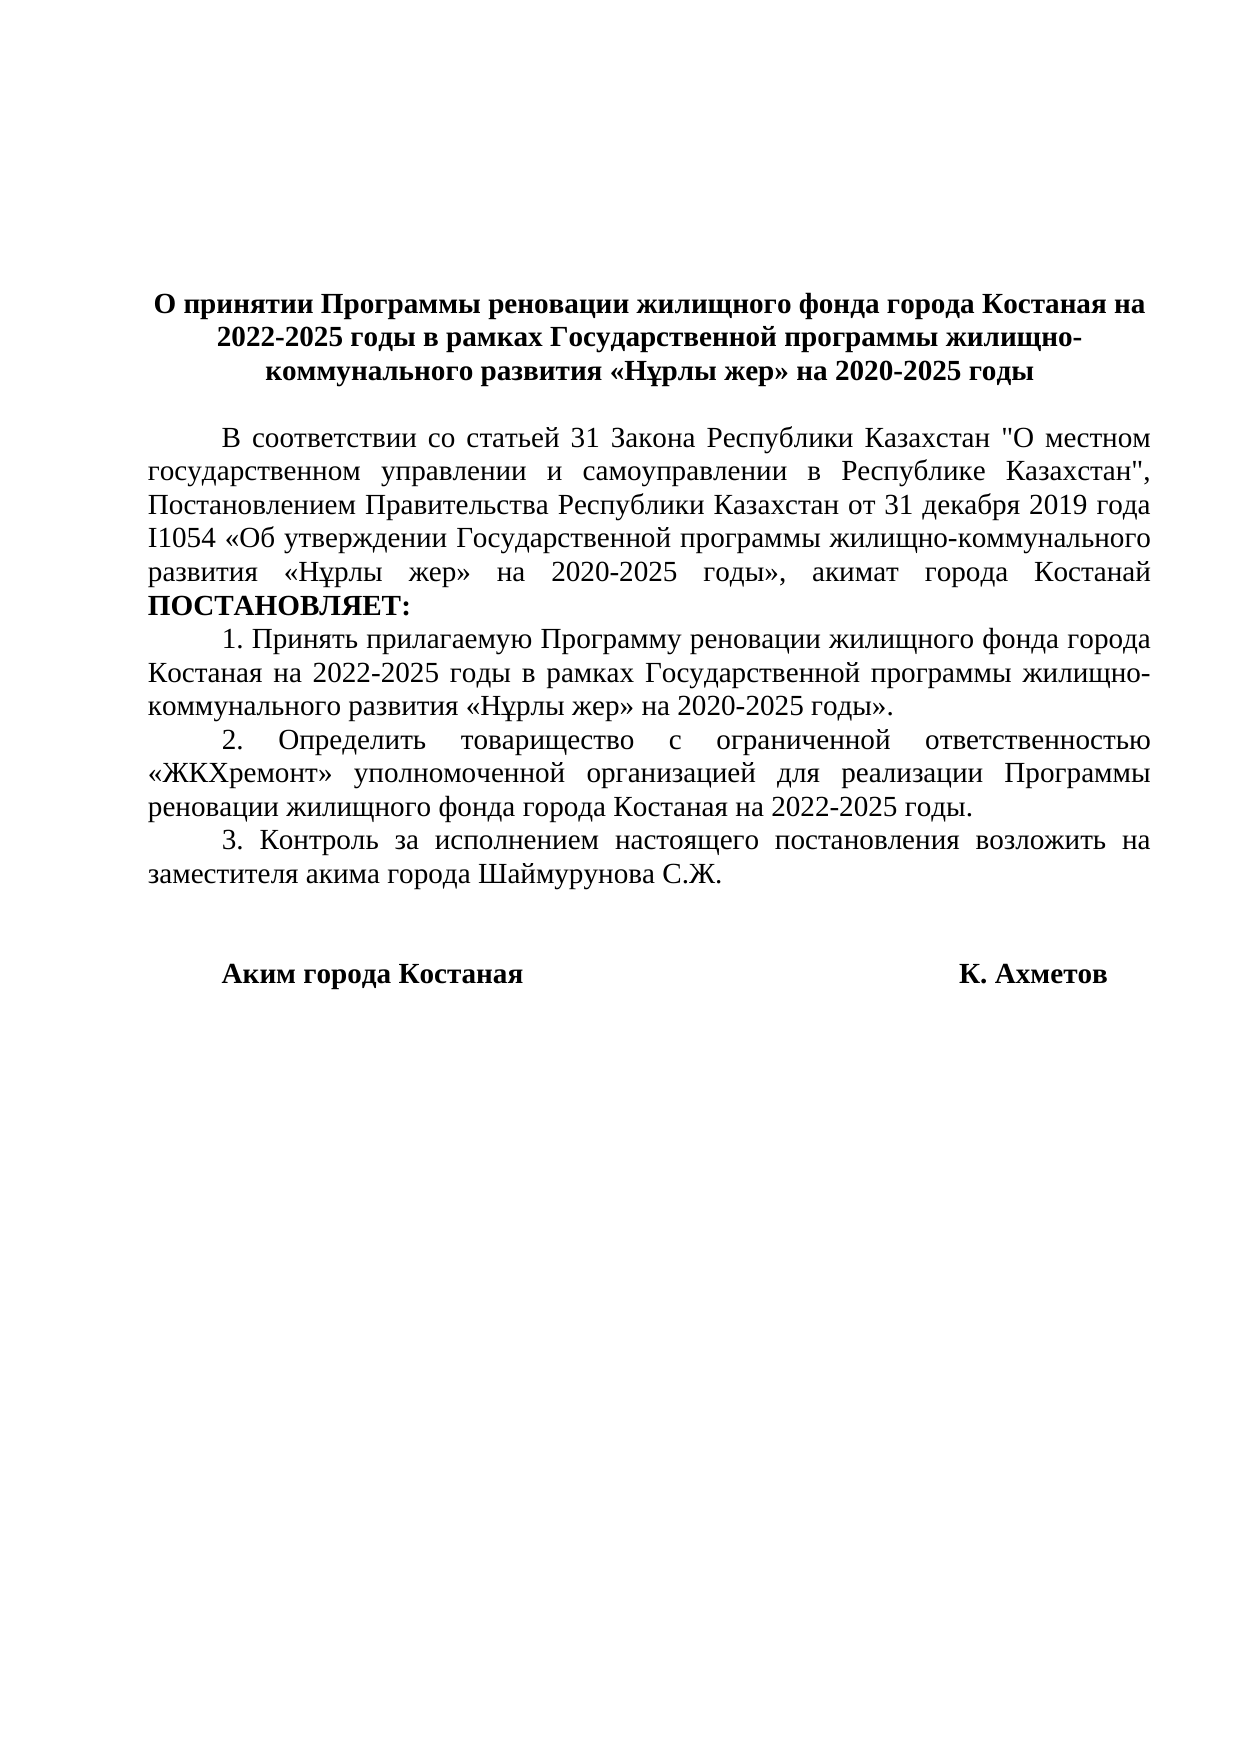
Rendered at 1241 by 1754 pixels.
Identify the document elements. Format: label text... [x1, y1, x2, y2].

text 1. Принять прилагаемую Программу реновации жилищного фонда города Костаная на 2022-2025 годы в рамках Государственной программы жилищно-коммунального развития «Нұрлы жер» на 2020-2025 годы». [148, 621, 1152, 722]
text 3. Контроль за исполнением настоящего постановления возложить на заместителя акима города Шаймурунова С.Ж. [148, 822, 1152, 889]
text В соответствии со статьей 31 Закона Республики Казахстан "О местном государственном управлении и самоуправлении в Республике Казахстан", Постановлением Правительства Республики Казахстан от 31 декабря 2019 года І1054 «Об утверждении Государственной программы жилищно-коммунального развития «Нұрлы жер» на 2020-2025 годы», акимат города Костанай ПОСТАНОВЛЯЕТ: [148, 420, 1152, 621]
text О принятии Программы реновации жилищного фонда города Костаная на 2022-2025 годы в рамках Государственной программы жилищно-коммунального развития «Нұрлы жер» на 2020-2025 годы [148, 286, 1152, 386]
text Аким города Костаная К. Ахметов [148, 957, 1152, 990]
text 2. Определить товарищество с ограниченной ответственностью «ЖКХремонт» уполномоченной организацией для реализации Программы реновации жилищного фонда города Костаная на 2022-2025 годы. [148, 722, 1152, 822]
